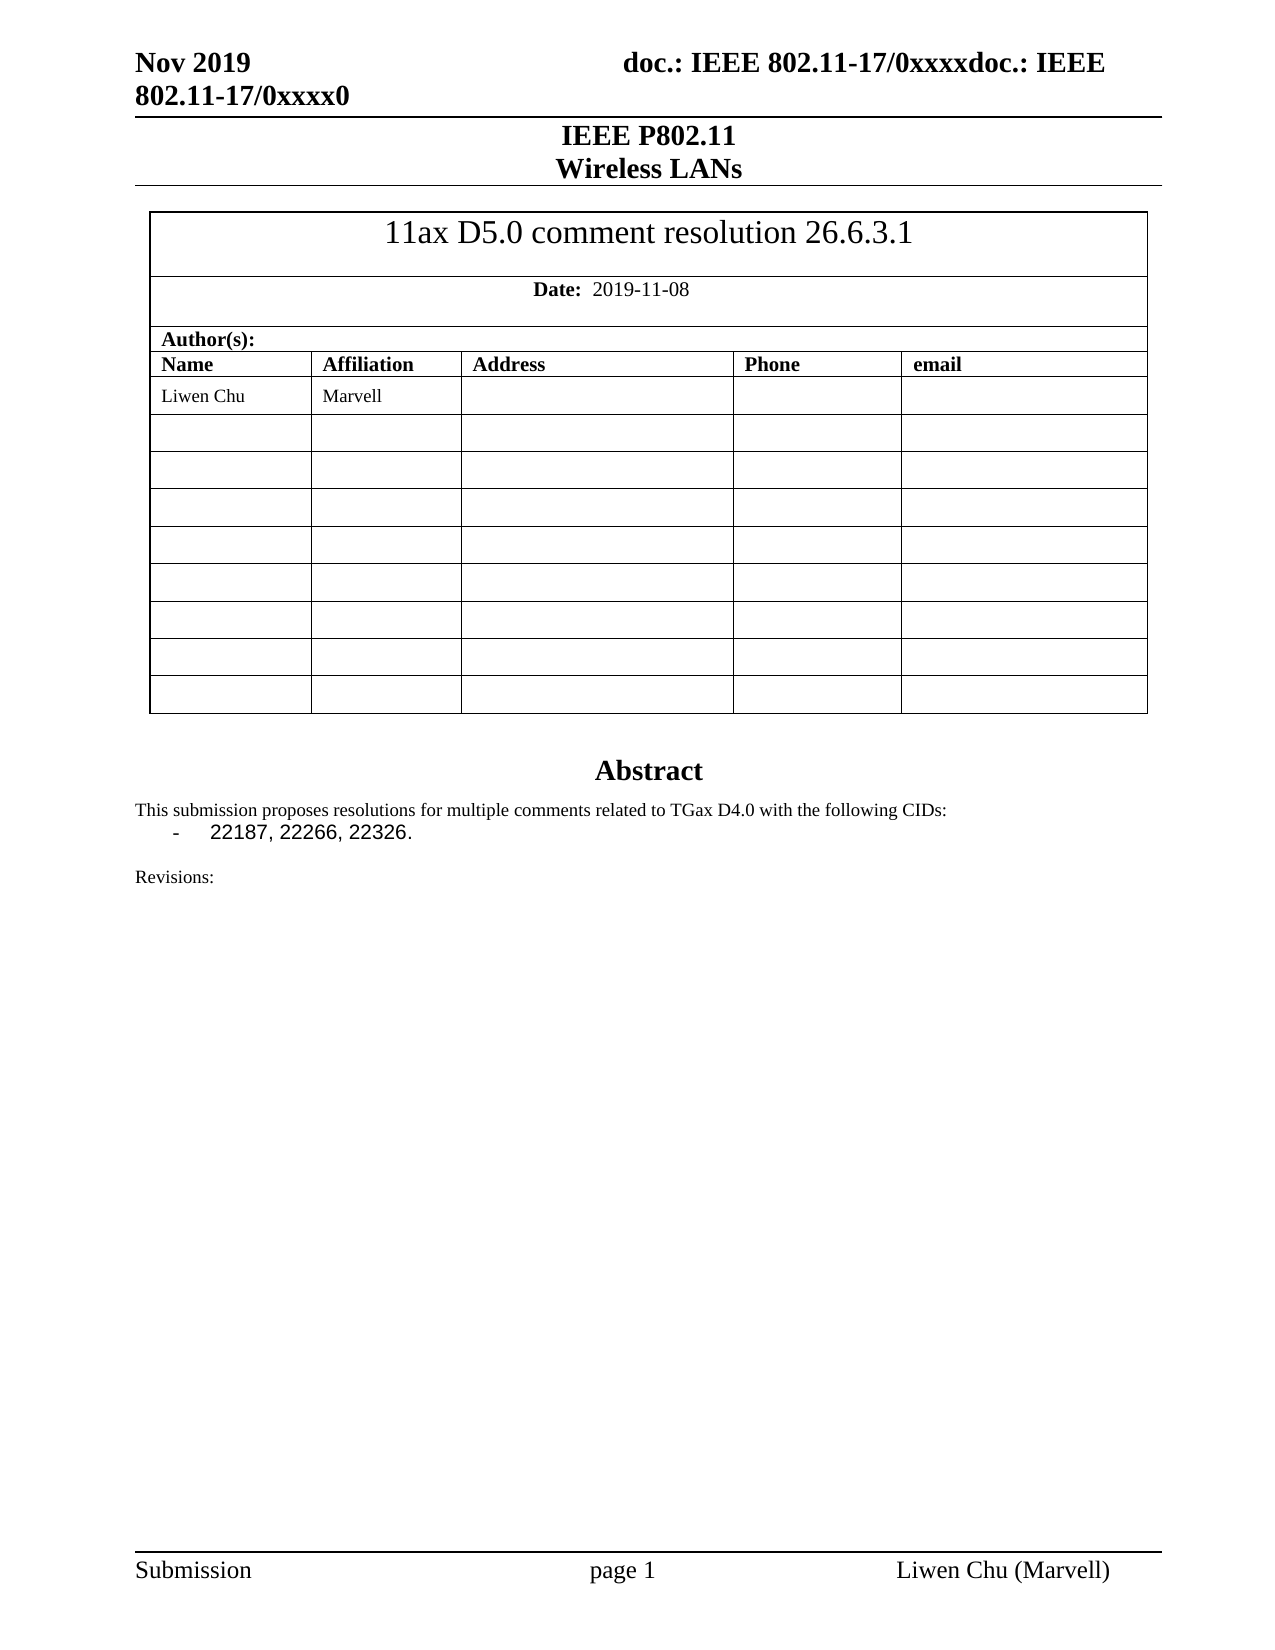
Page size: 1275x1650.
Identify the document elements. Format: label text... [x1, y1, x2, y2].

table_cell [462, 452, 733, 488]
table_cell [151, 639, 311, 675]
table_cell [151, 452, 311, 488]
table_cell [312, 639, 461, 675]
table_cell Affiliation [312, 352, 461, 376]
text Abstract [135, 753, 1162, 786]
table_cell [151, 527, 311, 563]
table_cell [151, 676, 311, 713]
table_cell [902, 639, 1147, 675]
table_cell [902, 377, 1147, 413]
table_cell Phone [734, 352, 901, 376]
table_cell [462, 676, 733, 713]
table_cell [462, 527, 733, 563]
table_cell [902, 452, 1147, 488]
table_cell [312, 676, 461, 713]
table_cell [462, 602, 733, 638]
text This submission proposes resolutions for multiple comments related to TGax D4.0 with the following CIDs: [135, 799, 1162, 820]
table_cell [734, 639, 901, 675]
table_cell [734, 676, 901, 713]
table_header 11ax D5.0 comment resolution 26.6.3.1 [151, 213, 1147, 276]
table_cell [151, 415, 311, 451]
table_cell [734, 489, 901, 526]
table_cell Liwen Chu [151, 377, 311, 413]
table_cell Author(s): [151, 327, 1147, 351]
table_cell [312, 489, 461, 526]
table_cell [902, 527, 1147, 563]
table_cell [462, 564, 733, 601]
table_cell Marvell [312, 377, 461, 413]
table_cell Address [462, 352, 733, 376]
table_cell [902, 489, 1147, 526]
table_cell Name [151, 352, 311, 376]
table_cell [734, 415, 901, 451]
table_cell [734, 602, 901, 638]
table_cell [312, 527, 461, 563]
table_cell [902, 564, 1147, 601]
table_cell [902, 602, 1147, 638]
table_cell [734, 377, 901, 413]
table_cell [312, 452, 461, 488]
table_cell [462, 639, 733, 675]
table_cell [151, 489, 311, 526]
table_cell [734, 452, 901, 488]
table_cell [902, 415, 1147, 451]
table_cell [312, 564, 461, 601]
text IEEE P802.11 Wireless LANs [135, 118, 1162, 185]
table_cell [734, 564, 901, 601]
table_cell [462, 377, 733, 413]
table_cell [462, 415, 733, 451]
text Revisions: [135, 866, 1162, 887]
table_cell [312, 602, 461, 638]
table_cell [462, 489, 733, 526]
table_cell [151, 602, 311, 638]
table_cell [151, 564, 311, 601]
table_cell email [902, 352, 1147, 376]
table_cell [312, 415, 461, 451]
table_cell Date: 2019-11-08 [151, 277, 1147, 326]
table_cell [902, 676, 1147, 713]
list 22187, 22266, 22326. [172, 820, 1162, 844]
table_cell [734, 527, 901, 563]
